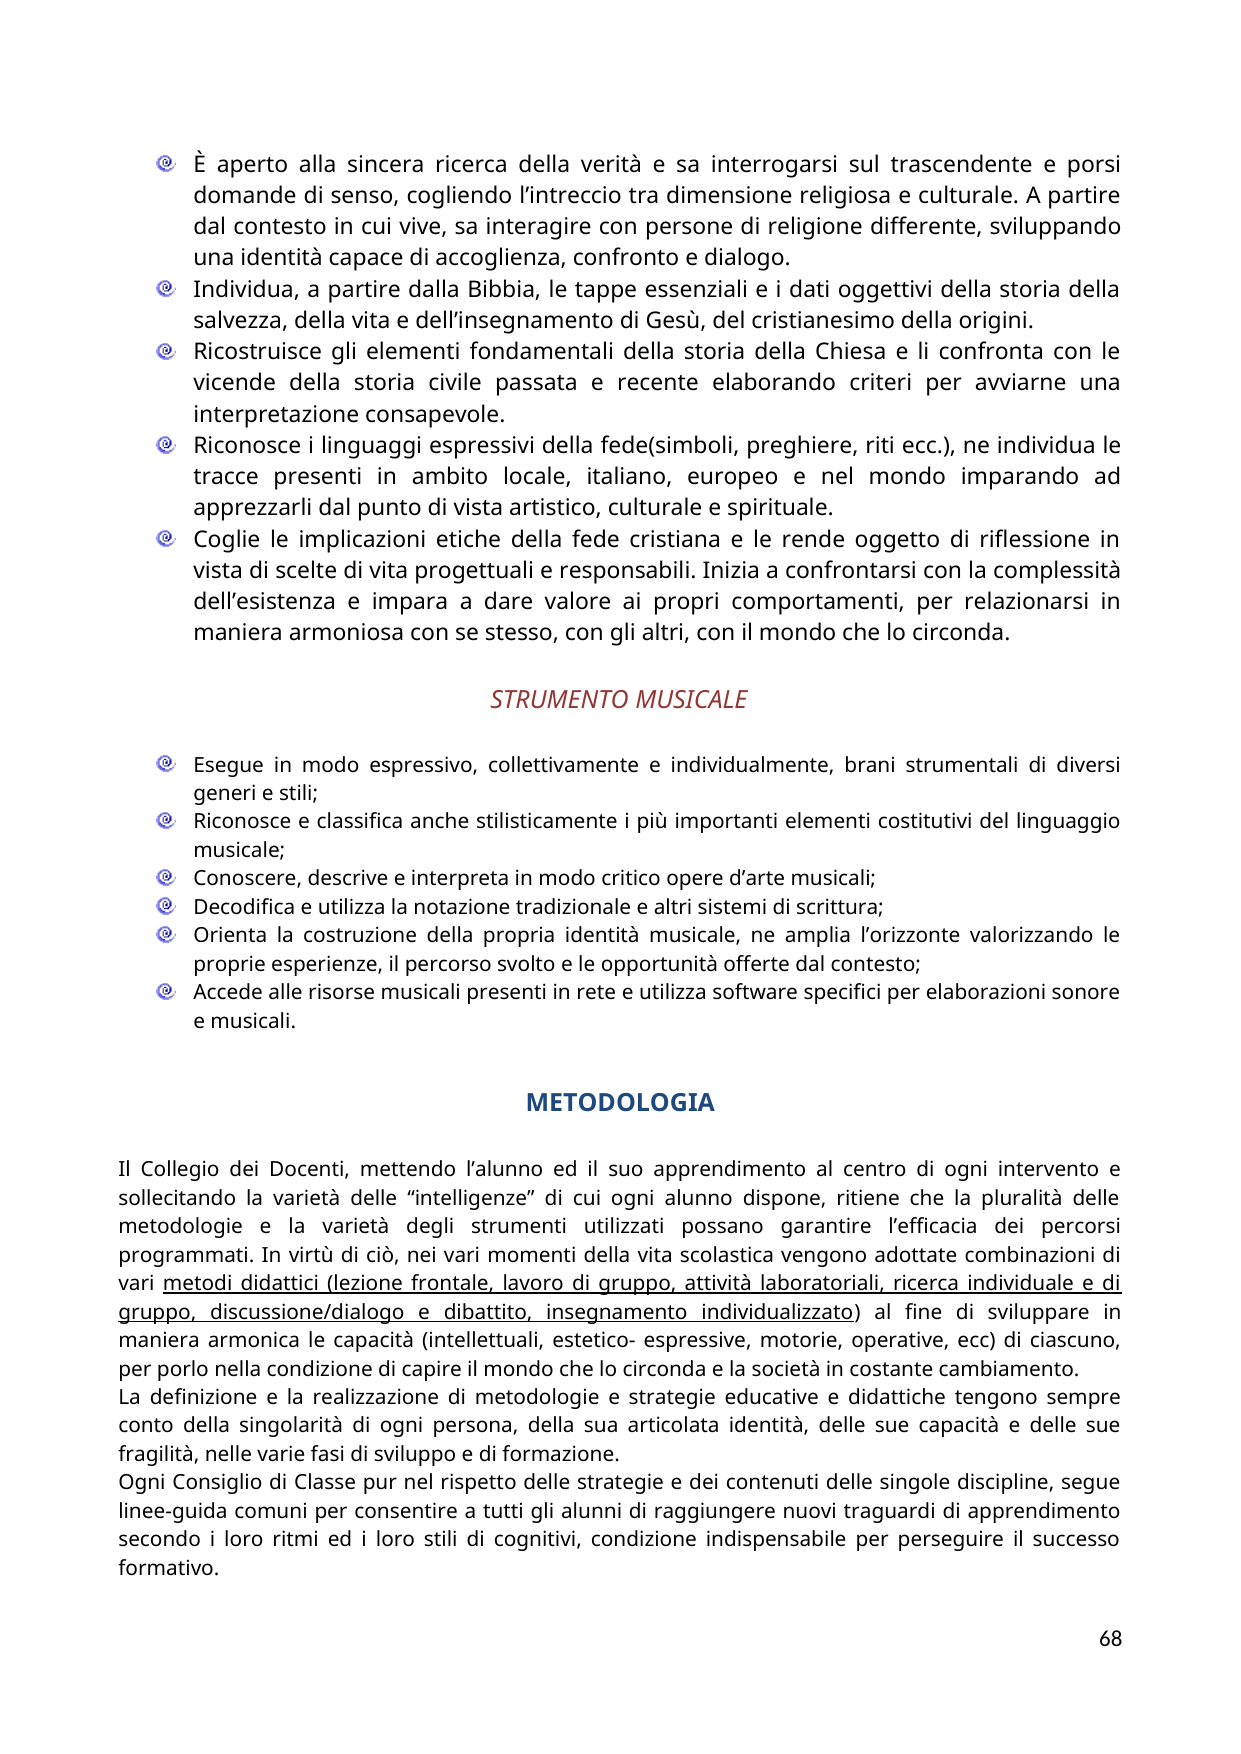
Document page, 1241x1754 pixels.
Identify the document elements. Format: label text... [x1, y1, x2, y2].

list Conoscere, descrive e interpreta in modo critico opere d’arte musicali; [156, 863, 1122, 892]
list Riconosce i linguaggi espressivi della fede(simboli, preghiere, riti ecc.), ne individua le tracce presenti in ambito locale, italiano, europeo e nel mondo imparando ad apprezzarli dal punto di vista artistico, culturale e spirituale. [156, 429, 1122, 523]
picture [156, 155, 176, 172]
picture [156, 436, 176, 454]
list Ricostruisce gli elementi fondamentali della storia della Chiesa e li confronta con le vicende della storia civile passata e recente elaborando criteri per avviarne una interpretazione consapevole. [156, 335, 1122, 429]
list Orienta la costruzione della propria identità musicale, ne amplia l’orizzonte valorizzando le proprie esperienze, il percorso svolto e le opportunità offerte dal contesto; [156, 920, 1122, 977]
picture [156, 812, 176, 829]
text Il Collegio dei Docenti, mettendo l’alunno ed il suo apprendimento al centro di ogni intervento e sollecitando la varietà delle “intelligenze” di cui ogni alunno dispone, ritiene che la pluralità delle metodologie e la varietà degli strumenti utilizzati possano garantire l’efficacia dei percorsi programmati. In virtù di ciò, nei vari momenti della vita scolastica vengono adottate combinazioni di vari metodi didattici (lezione frontale, lavoro di gruppo, attività laboratoriali, ricerca individuale e di gruppo, discussione/dialogo e dibattito, insegnamento individualizzato) al fine di sviluppare in maniera armonica le capacità (intellettuali, estetico- espressive, motorie, operative, ecc) di ciascuno, per porlo nella condizione di capire il mondo che lo circonda e la società in costante cambiamento. [118, 1154, 1122, 1382]
subtitle METODOLOGIA [118, 1084, 1122, 1118]
picture [156, 755, 176, 772]
text Ogni Consiglio di Classe pur nel rispetto delle strategie e dei contenuti delle singole discipline, segue linee-guida comuni per consentire a tutti gli alunni di raggiungere nuovi traguardi di apprendimento secondo i loro ritmi ed i loro stili di cognitivi, condizione indispensabile per perseguire il successo formativo. [118, 1467, 1122, 1581]
picture [156, 343, 176, 360]
picture [156, 897, 176, 915]
picture [156, 926, 176, 943]
text La definizione e la realizzazione di metodologie e strategie educative e didattiche tengono sempre conto della singolarità di ogni persona, della sua articolata identità, delle sue capacità e delle sue fragilità, nelle varie fasi di sviluppo e di formazione. [118, 1382, 1122, 1467]
list Decodifica e utilizza la notazione tradizionale e altri sistemi di scrittura; [156, 892, 1122, 920]
picture [156, 983, 176, 1000]
picture [156, 869, 176, 886]
list Coglie le implicazioni etiche della fede cristiana e le rende oggetto di riflessione in vista di scelte di vita progettuali e responsabili. Inizia a confrontarsi con la complessità dell’esistenza e impara a dare valore ai propri comportamenti, per relazionarsi in maniera armoniosa con se stesso, con gli altri, con il mondo che lo circonda. [156, 523, 1122, 648]
picture [156, 280, 176, 297]
list Esegue in modo espressivo, collettivamente e individualmente, brani strumentali di diversi generi e stili; [156, 750, 1122, 807]
list Accede alle risorse musicali presenti in rete e utilizza software specifici per elaborazioni sonore e musicali. [156, 977, 1122, 1034]
list Riconosce e classifica anche stilisticamente i più importanti elementi costitutivi del linguaggio musicale; [156, 807, 1122, 863]
text STRUMENTO MUSICALE [118, 682, 1122, 716]
picture [156, 530, 176, 547]
list È aperto alla sincera ricerca della verità e sa interrogarsi sul trascendente e porsi domande di senso, cogliendo l’intreccio tra dimensione religiosa e culturale. A partire dal contesto in cui vive, sa interagire con persone di religione differente, sviluppando una identità capace di accoglienza, confronto e dialogo. [156, 148, 1122, 273]
list Individua, a partire dalla Bibbia, le tappe essenziali e i dati oggettivi della storia della salvezza, della vita e dell’insegnamento di Gesù, del cristianesimo della origini. [156, 273, 1122, 335]
